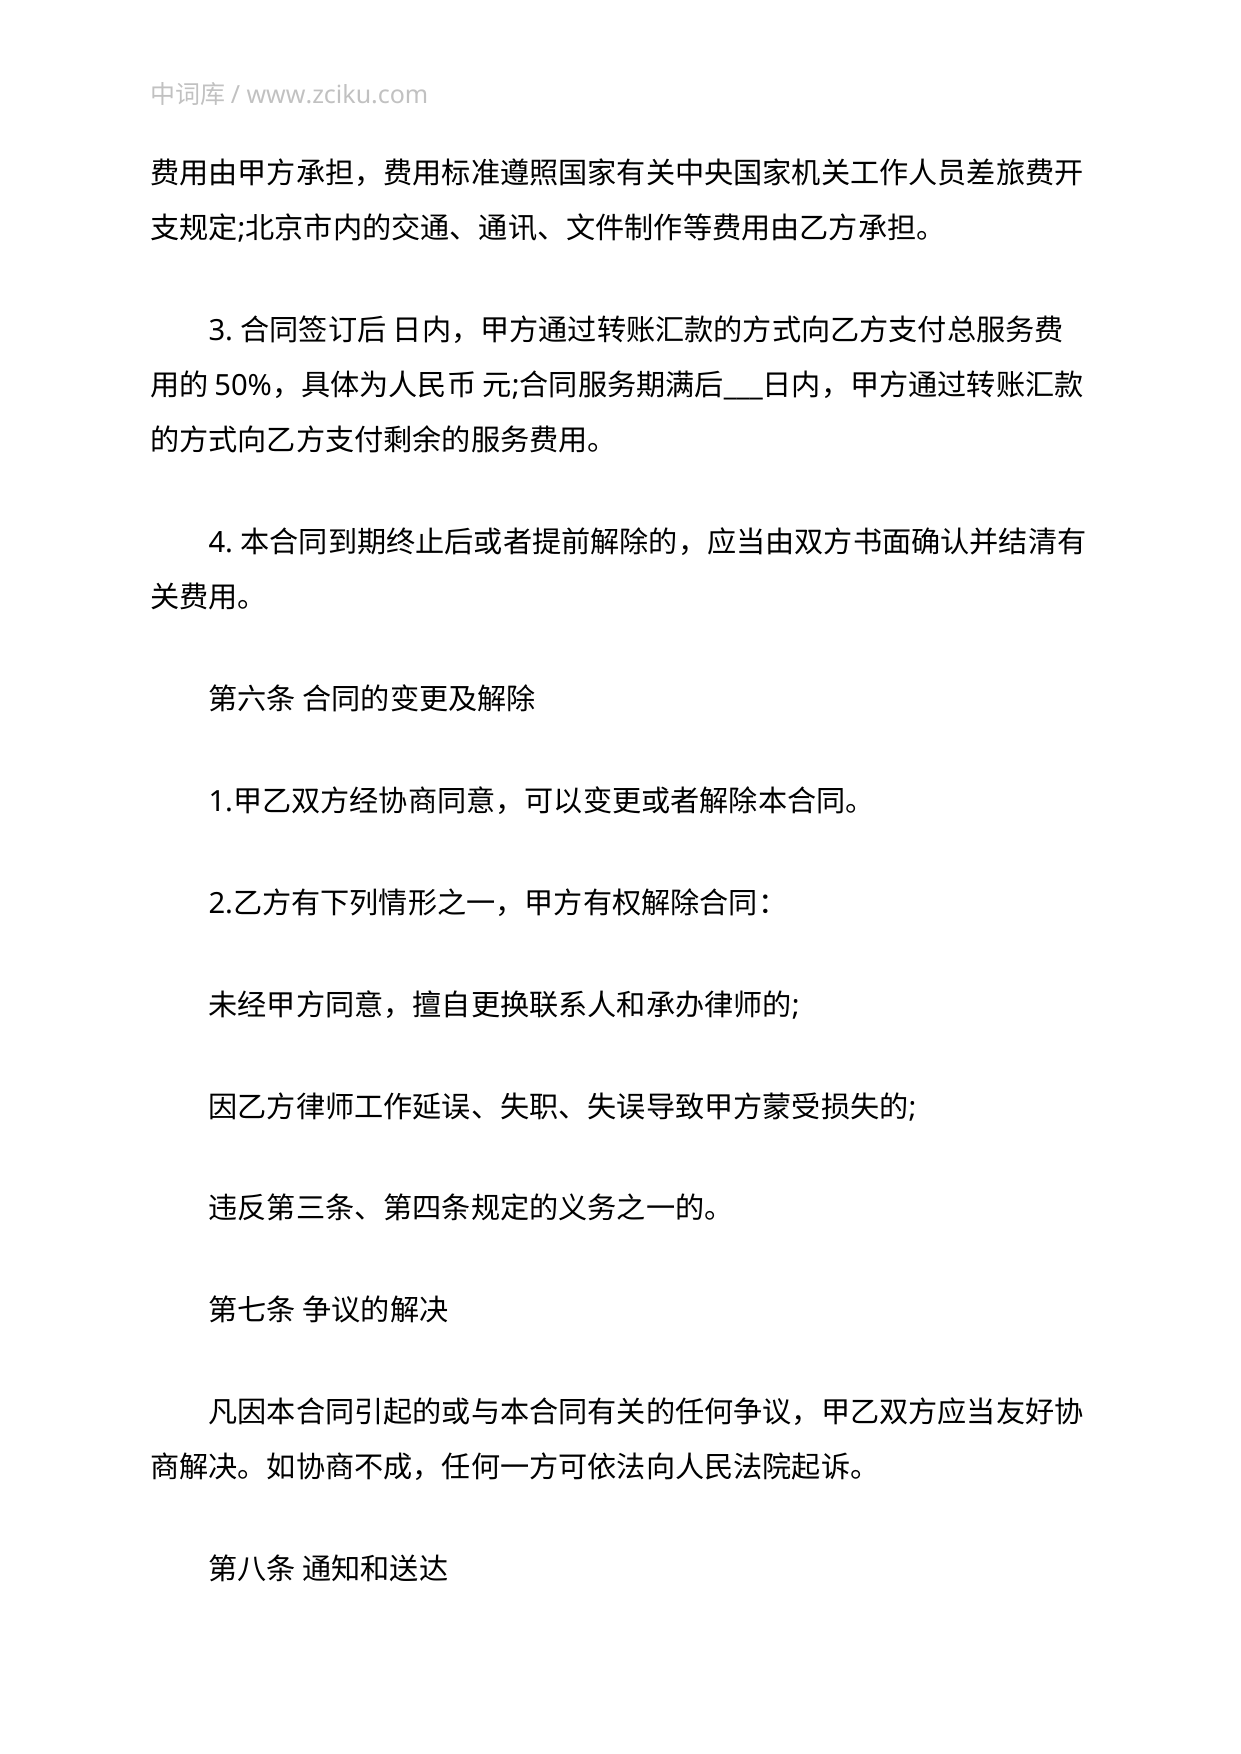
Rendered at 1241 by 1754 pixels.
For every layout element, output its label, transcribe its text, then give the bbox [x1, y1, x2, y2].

text 第七条 争议的解决 [150, 1287, 1090, 1329]
text 违反第三条、第四条规定的义务之一的。 [150, 1185, 1090, 1227]
text 未经甲方同意，擅自更换联系人和承办律师的; [150, 981, 1090, 1023]
text 1.甲乙双方经协商同意，可以变更或者解除本合同。 [150, 777, 1090, 819]
text 第八条 通知和送达 [150, 1545, 1090, 1588]
text 4. 本合同到期终止后或者提前解除的，应当由双方书面确认并结清有关费用。 [150, 519, 1090, 616]
text 2.乙方有下列情形之一，甲方有权解除合同： [150, 879, 1090, 922]
text 3. 合同签订后 日内，甲方通过转账汇款的方式向乙方支付总服务费用的50%，具体为人民币 元;合同服务期满后___日内，甲方通过转账汇款的方式向乙方支付剩余的服务费用。 [150, 307, 1090, 459]
text 第六条 合同的变更及解除 [150, 675, 1090, 718]
text 凡因本合同引起的或与本合同有关的任何争议，甲乙双方应当友好协商解决。如协商不成，任何一方可依法向人民法院起诉。 [150, 1389, 1090, 1486]
text 因乙方律师工作延误、失职、失误导致甲方蒙受损失的; [150, 1083, 1090, 1126]
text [150, 150, 1090, 247]
